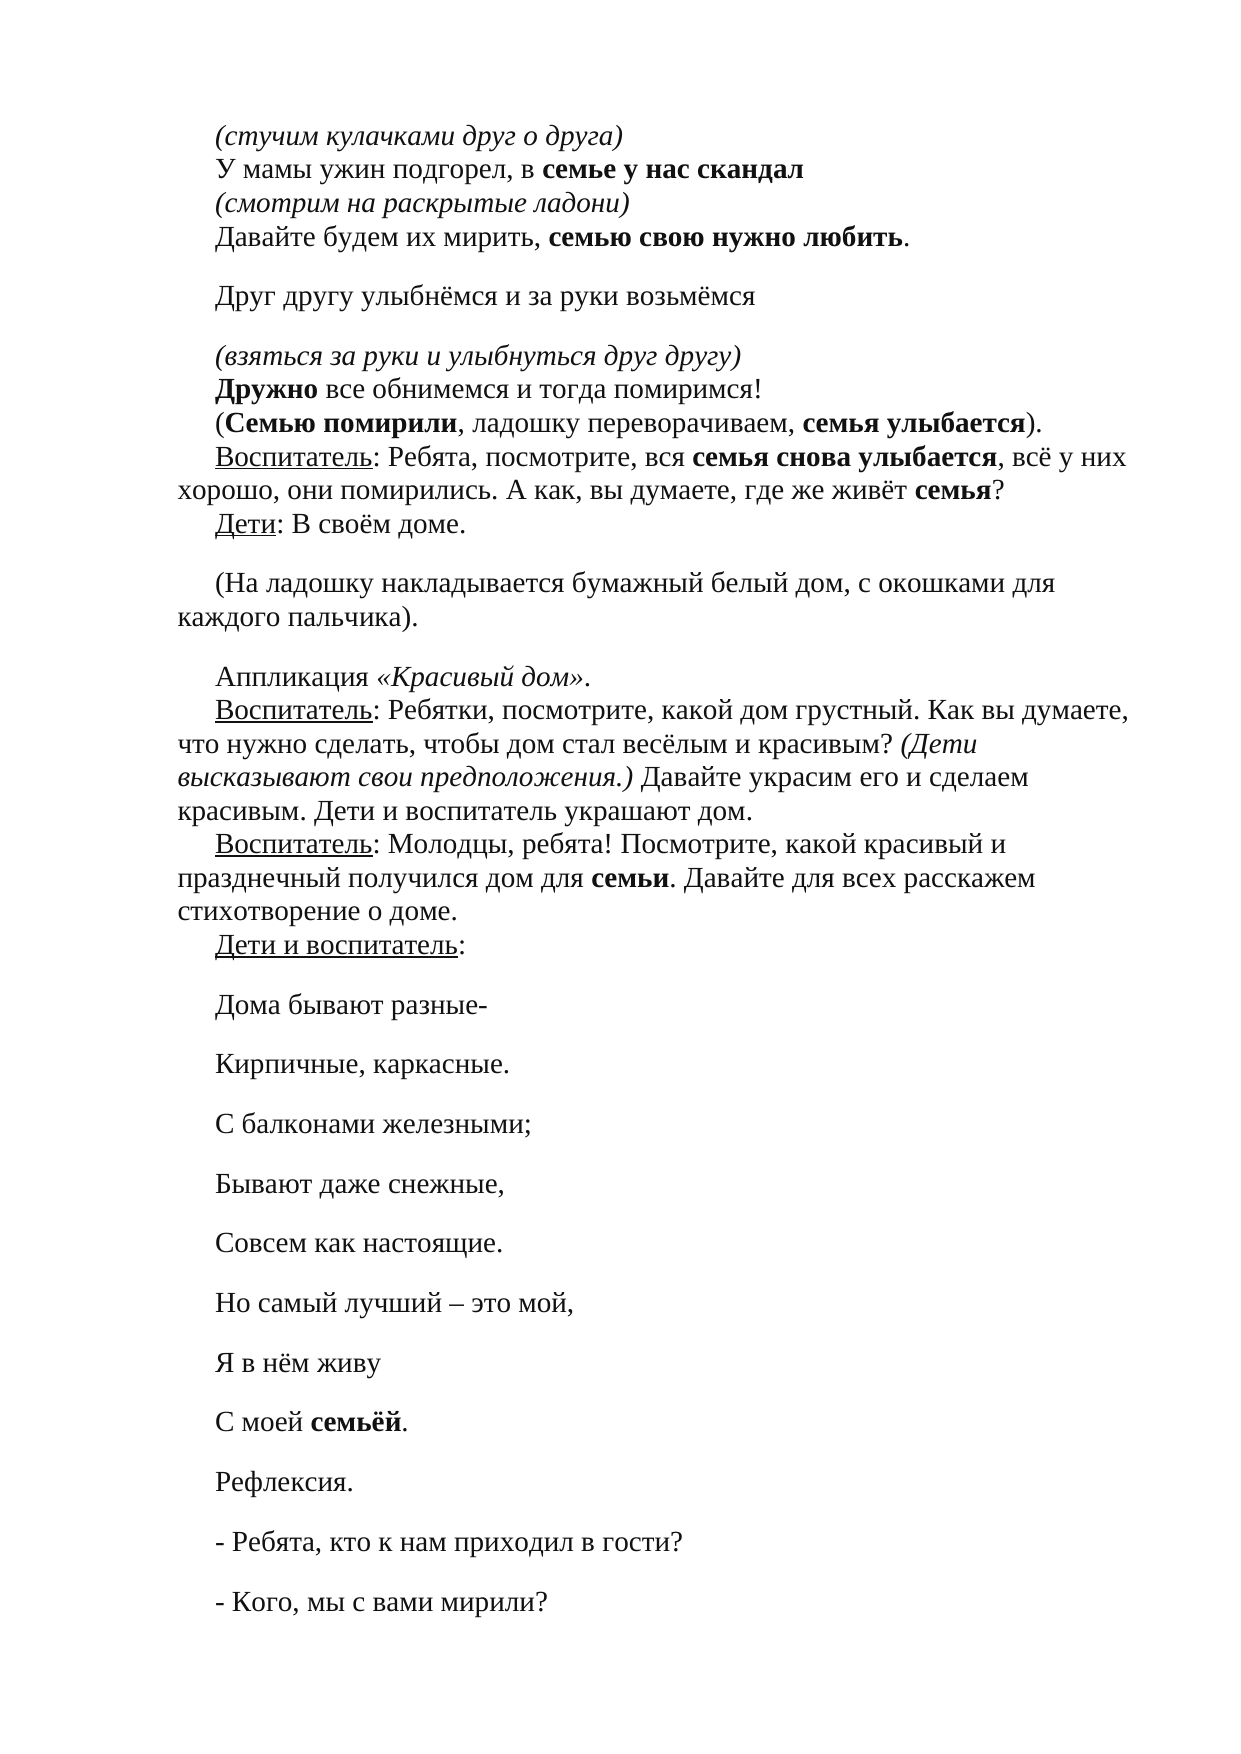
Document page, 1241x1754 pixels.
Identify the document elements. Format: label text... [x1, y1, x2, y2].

text Аппликация «Красивый дом». [177, 659, 1152, 692]
text Воспитатель: Ребятки, посмотрите, какой дом грустный. Как вы думаете, что нужно сделать, чтобы дом стал весёлым и красивым? (Дети высказывают свои предположения.) Давайте украсим его и сделаем красивым. Дети и воспитатель украшают дом. [177, 692, 1152, 826]
text С моей семьёй. [177, 1404, 1152, 1438]
text (Семью помирили, ладошку переворачиваем, семья улыбается). [177, 405, 1152, 439]
text Воспитатель: Молодцы, ребята! Посмотрите, какой красивый и празднечный получился дом для семьи. Давайте для всех расскажем стихотворение о доме. [177, 826, 1152, 927]
text (смотрим на раскрытые ладони) [177, 185, 1152, 219]
text Рефлексия. [177, 1464, 1152, 1498]
text У мамы ужин подгорел, в семье у нас скандал [177, 152, 1152, 185]
text Давайте будем их мирить, семью свою нужно любить. [177, 219, 1152, 252]
text Дети: В своём доме. [177, 506, 1152, 539]
text Но самый лучший – это мой, [177, 1285, 1152, 1319]
text Воспитатель: Ребята, посмотрите, вся семья снова улыбается, всё у них хорошо, они помирились. А как, вы думаете, где же живёт семья? [177, 439, 1152, 506]
text - Кого, мы с вами мирили? [177, 1584, 1152, 1617]
text Кирпичные, каркасные. [177, 1046, 1152, 1080]
text (На ладошку накладывается бумажный белый дом, с окошками для каждого пальчика). [177, 566, 1152, 633]
text (взяться за руки и улыбнуться друг другу) [177, 338, 1152, 372]
text Дети и воспитатель: [177, 927, 1152, 961]
text (стучим кулачками друг о друга) [177, 118, 1152, 152]
text Дома бывают разные- [177, 987, 1152, 1020]
text Дружно все обнимемся и тогда помиримся! [177, 372, 1152, 405]
text Бывают даже снежные, [177, 1166, 1152, 1199]
text - Ребята, кто к нам приходил в гости? [177, 1524, 1152, 1557]
text Друг другу улыбнёмся и за руки возьмёмся [177, 278, 1152, 312]
text С балконами железными; [177, 1106, 1152, 1140]
text Я в нём живу [177, 1345, 1152, 1378]
text Совсем как настоящие. [177, 1226, 1152, 1259]
